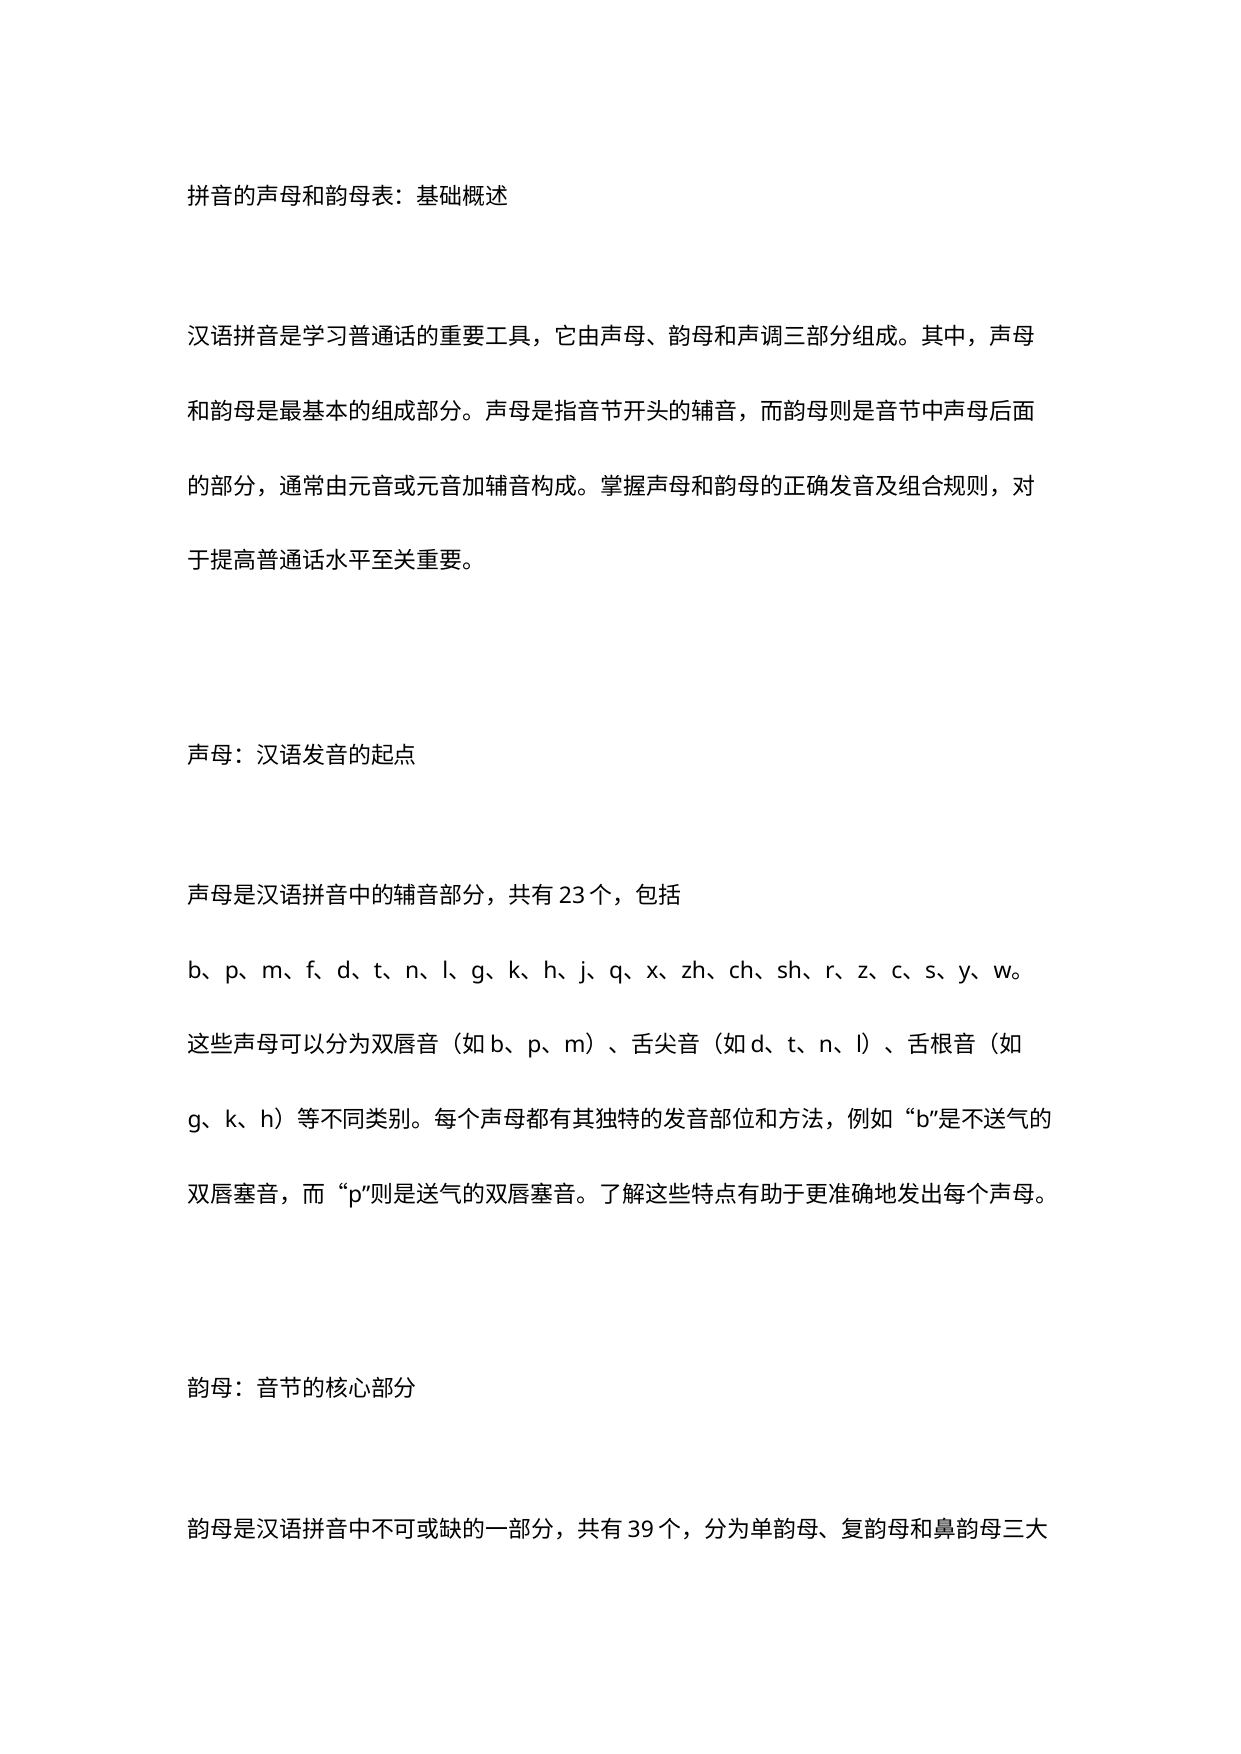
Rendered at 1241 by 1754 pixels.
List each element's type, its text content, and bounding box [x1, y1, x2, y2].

text 声母是汉语拼音中的辅音部分，共有23个，包括b、p、m、f、d、t、n、l、g、k、h、j、q、x、zh、ch、sh、r、z、c、s、y、w。这些声母可以分为双唇音（如b、p、m）、舌尖音（如d、t、n、l）、舌根音（如g、k、h）等不同类别。每个声母都有其独特的发音部位和方法，例如“b”是不送气的双唇塞音，而“p”则是送气的双唇塞音。了解这些特点有助于更准确地发出每个声母。 [187, 861, 1053, 1225]
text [187, 1495, 1053, 1560]
text 拼音的声母和韵母表：基础概述 [187, 162, 1053, 227]
text 韵母：音节的核心部分 [187, 1354, 1053, 1419]
text 声母：汉语发音的起点 [187, 721, 1053, 786]
text 汉语拼音是学习普通话的重要工具，它由声母、韵母和声调三部分组成。其中，声母和韵母是最基本的组成部分。声母是指音节开头的辅音，而韵母则是音节中声母后面的部分，通常由元音或元音加辅音构成。掌握声母和韵母的正确发音及组合规则，对于提高普通话水平至关重要。 [187, 302, 1053, 591]
